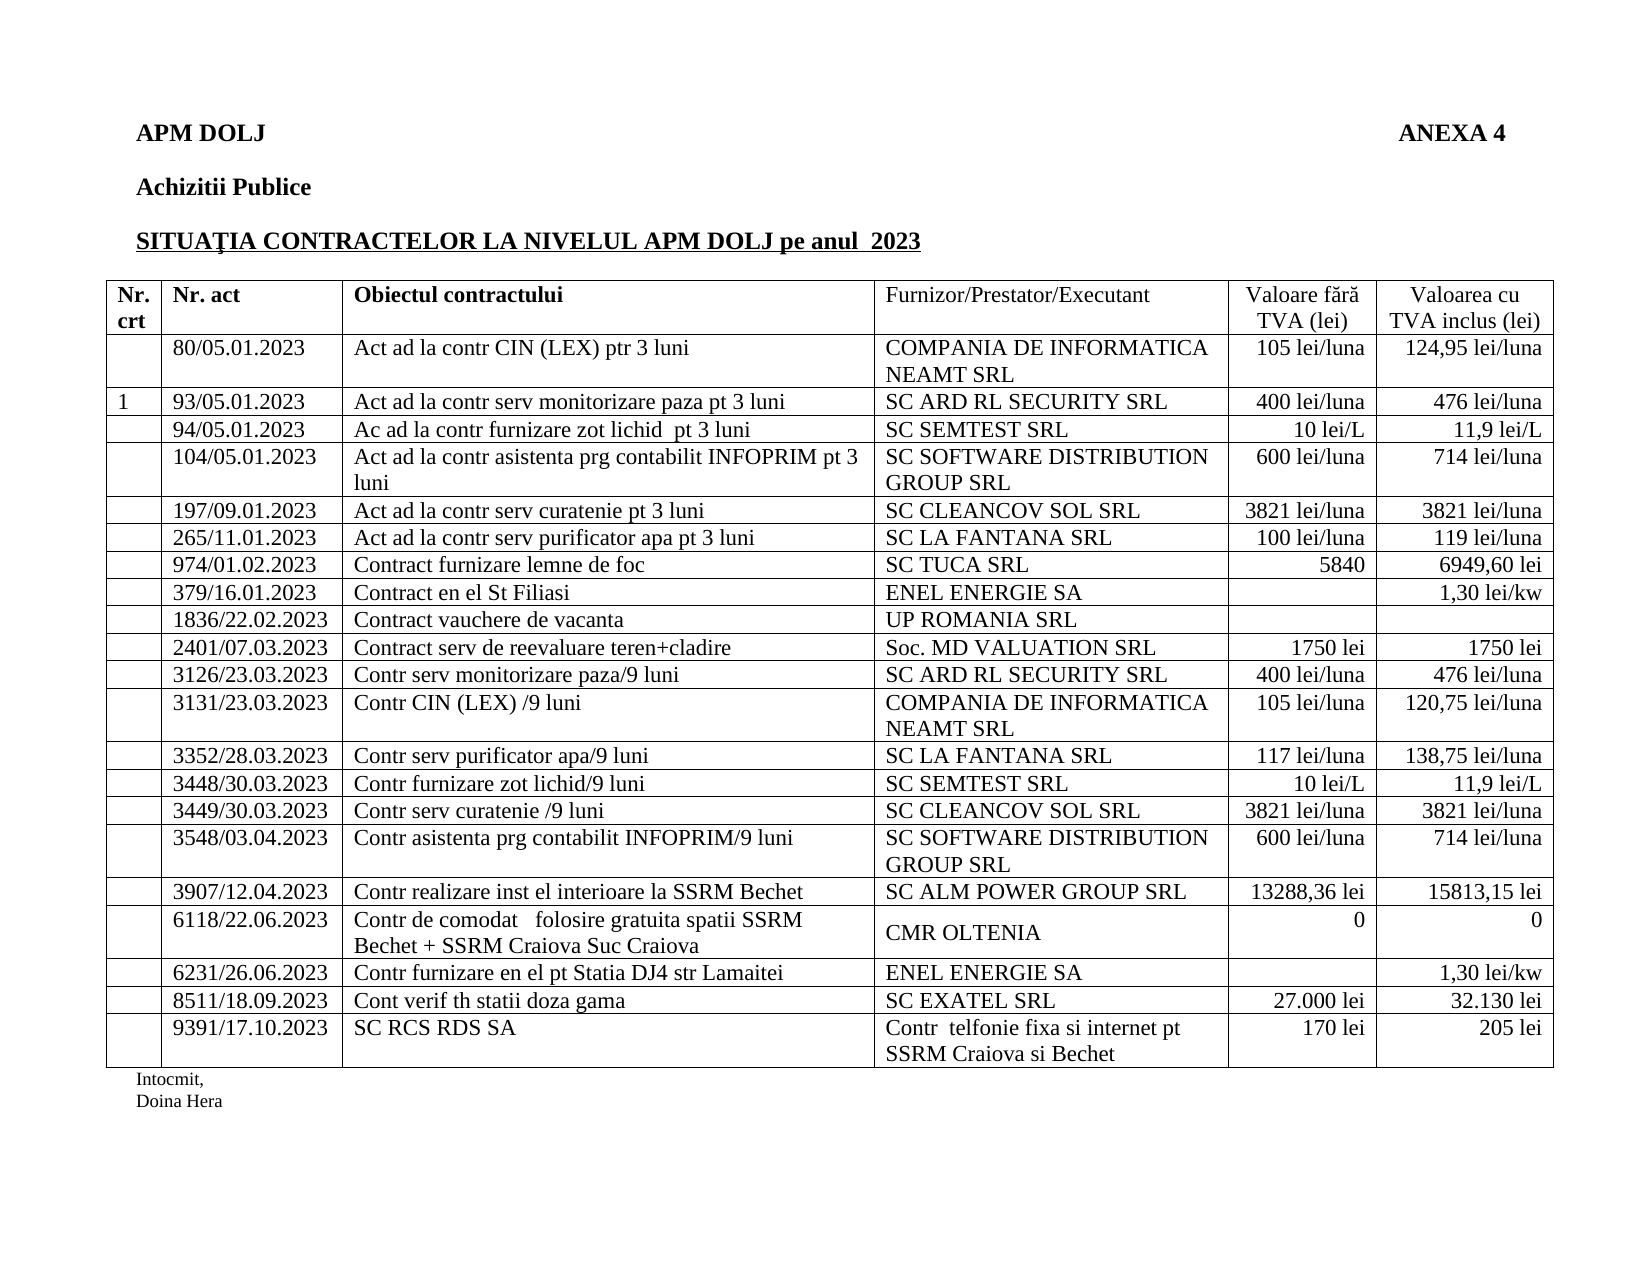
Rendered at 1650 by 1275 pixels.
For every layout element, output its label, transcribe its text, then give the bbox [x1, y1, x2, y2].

table_cell 1750 lei [1229, 634, 1376, 660]
table_cell [107, 825, 161, 877]
table_cell [107, 552, 161, 578]
table_cell [1229, 579, 1376, 605]
table_cell 138,75 lei/luna [1377, 742, 1553, 769]
table_cell 3131/23.03.2023 [162, 689, 342, 741]
table_cell 379/16.01.2023 [162, 579, 342, 605]
table_cell 714 lei/luna [1377, 443, 1553, 496]
table_cell 105 lei/luna [1229, 335, 1376, 387]
table_cell Act ad la contr serv curatenie pt 3 luni [343, 497, 874, 523]
table_cell Contr furnizare en el pt Statia DJ4 str Lamaitei [343, 959, 874, 986]
table_cell ENEL ENERGIE SA [875, 959, 1228, 986]
table_cell 400 lei/luna [1229, 661, 1376, 687]
table_cell [107, 742, 161, 769]
table_cell Contract furnizare lemne de foc [343, 552, 874, 578]
table_cell Soc. MD VALUATION SRL [875, 634, 1228, 660]
table_cell Cont verif th statii doza gama [343, 987, 874, 1013]
table_cell SC SOFTWARE DISTRIBUTION GROUP SRL [875, 825, 1228, 877]
table_cell Contr realizare inst el interioare la SSRM Bechet [343, 878, 874, 904]
table_cell 1836/22.02.2023 [162, 606, 342, 633]
table_cell 3449/30.03.2023 [162, 797, 342, 823]
table_cell SC LA FANTANA SRL [875, 524, 1228, 551]
table_cell 3548/03.04.2023 [162, 825, 342, 877]
table_cell Contr serv purificator apa/9 luni [343, 742, 874, 769]
table_cell 3821 lei/luna [1229, 797, 1376, 823]
table_cell SC ARD RL SECURITY SRL [875, 388, 1228, 414]
table_cell 27.000 lei [1229, 987, 1376, 1013]
table_cell CMR OLTENIA [875, 906, 1228, 958]
table_header Valoarea cu TVA inclus (lei) [1377, 281, 1553, 333]
table_cell 1,30 lei/kw [1377, 579, 1553, 605]
table_cell 11,9 lei/L [1377, 416, 1553, 442]
table_cell 3821 lei/luna [1377, 797, 1553, 823]
table_cell 10 lei/L [1229, 770, 1376, 796]
table_cell SC TUCA SRL [875, 552, 1228, 578]
table_cell 2401/07.03.2023 [162, 634, 342, 660]
table_cell [1377, 606, 1553, 633]
table_cell Ac ad la contr furnizare zot lichid pt 3 luni [343, 416, 874, 442]
table_cell Act ad la contr serv monitorizare paza pt 3 luni [343, 388, 874, 414]
table_cell [107, 797, 161, 823]
table_cell 197/09.01.2023 [162, 497, 342, 523]
table_cell [107, 416, 161, 442]
table_cell SC SOFTWARE DISTRIBUTION GROUP SRL [875, 443, 1228, 496]
table_cell 3821 lei/luna [1229, 497, 1376, 523]
table_cell 170 lei [1229, 1014, 1376, 1067]
table_cell 5840 [1229, 552, 1376, 578]
table_cell Act ad la contr serv purificator apa pt 3 luni [343, 524, 874, 551]
table_cell ENEL ENERGIE SA [875, 579, 1228, 605]
table_cell 94/05.01.2023 [162, 416, 342, 442]
table_cell [107, 661, 161, 687]
table_cell Contr CIN (LEX) /9 luni [343, 689, 874, 741]
table_cell COMPANIA DE INFORMATICA NEAMT SRL [875, 335, 1228, 387]
table_cell 104/05.01.2023 [162, 443, 342, 496]
table_cell [107, 878, 161, 904]
table_cell [107, 959, 161, 986]
table_cell 80/05.01.2023 [162, 335, 342, 387]
table_cell Contr serv monitorizare paza/9 luni [343, 661, 874, 687]
table_cell 117 lei/luna [1229, 742, 1376, 769]
table_cell [107, 634, 161, 660]
table_cell [1229, 606, 1376, 633]
table_cell [107, 443, 161, 496]
table_cell [1229, 959, 1376, 986]
table_cell 8511/18.09.2023 [162, 987, 342, 1013]
table_cell 1750 lei [1377, 634, 1553, 660]
table_cell [107, 606, 161, 633]
table_cell 105 lei/luna [1229, 689, 1376, 741]
table_cell 3448/30.03.2023 [162, 770, 342, 796]
table_cell 0 [1377, 906, 1553, 958]
table_header Nr. act [162, 281, 342, 333]
table_cell 124,95 lei/luna [1377, 335, 1553, 387]
table_cell 11,9 lei/L [1377, 770, 1553, 796]
table_cell 100 lei/luna [1229, 524, 1376, 551]
table_header Furnizor/Prestator/Executant [875, 281, 1228, 333]
table_cell SC ARD RL SECURITY SRL [875, 661, 1228, 687]
text Intocmit, [136, 1068, 1532, 1089]
table_cell 714 lei/luna [1377, 825, 1553, 877]
table_cell Contr de comodat folosire gratuita spatii SSRM Bechet + SSRM Craiova Suc Craiova [343, 906, 874, 958]
table_cell SC CLEANCOV SOL SRL [875, 497, 1228, 523]
table_header Valoare fără TVA (lei) [1229, 281, 1376, 333]
table_cell 6231/26.06.2023 [162, 959, 342, 986]
table_cell 32.130 lei [1377, 987, 1553, 1013]
table_cell 3126/23.03.2023 [162, 661, 342, 687]
table_cell 15813,15 lei [1377, 878, 1553, 904]
table_cell Contr serv curatenie /9 luni [343, 797, 874, 823]
table_cell 93/05.01.2023 [162, 388, 342, 414]
table_cell 476 lei/luna [1377, 661, 1553, 687]
table_cell [107, 579, 161, 605]
table_cell [107, 1014, 161, 1067]
text Doina Hera [136, 1089, 1532, 1111]
table_cell COMPANIA DE INFORMATICA NEAMT SRL [875, 689, 1228, 741]
table_cell [107, 335, 161, 387]
table_cell 6118/22.06.2023 [162, 906, 342, 958]
table_cell 3907/12.04.2023 [162, 878, 342, 904]
table_cell 9391/17.10.2023 [162, 1014, 342, 1067]
table_cell [107, 987, 161, 1013]
table_cell 120,75 lei/luna [1377, 689, 1553, 741]
table_cell SC LA FANTANA SRL [875, 742, 1228, 769]
table_cell Contr telfonie fixa si internet pt SSRM Craiova si Bechet [875, 1014, 1228, 1067]
text SITUAŢIA CONTRACTELOR LA NIVELUL APM DOLJ pe anul 2023 [136, 226, 1532, 254]
table_cell 3821 lei/luna [1377, 497, 1553, 523]
table_cell 265/11.01.2023 [162, 524, 342, 551]
table_cell [107, 524, 161, 551]
table_header Obiectul contractului [343, 281, 874, 333]
table_cell 600 lei/luna [1229, 443, 1376, 496]
table_cell 6949,60 lei [1377, 552, 1553, 578]
table_cell Contract vauchere de vacanta [343, 606, 874, 633]
table_cell 476 lei/luna [1377, 388, 1553, 414]
table_cell Act ad la contr asistenta prg contabilit INFOPRIM pt 3 luni [343, 443, 874, 496]
table_cell 400 lei/luna [1229, 388, 1376, 414]
table_cell SC SEMTEST SRL [875, 416, 1228, 442]
table_cell SC ALM POWER GROUP SRL [875, 878, 1228, 904]
table_cell 600 lei/luna [1229, 825, 1376, 877]
table_cell Contract serv de reevaluare teren+cladire [343, 634, 874, 660]
table_cell Contract en el St Filiasi [343, 579, 874, 605]
table_cell 0 [1229, 906, 1376, 958]
table_header Nr. crt [107, 281, 161, 333]
table_cell 1 [107, 388, 161, 414]
table_cell [107, 497, 161, 523]
text APM DOLJ ANEXA 4 [136, 118, 1532, 147]
table_cell 1,30 lei/kw [1377, 959, 1553, 986]
table_cell SC CLEANCOV SOL SRL [875, 797, 1228, 823]
table_cell [107, 689, 161, 741]
table_cell SC SEMTEST SRL [875, 770, 1228, 796]
table_cell 10 lei/L [1229, 416, 1376, 442]
table_cell Contr furnizare zot lichid/9 luni [343, 770, 874, 796]
table_cell 13288,36 lei [1229, 878, 1376, 904]
text Achizitii Publice [136, 172, 1532, 201]
table_cell SC RCS RDS SA [343, 1014, 874, 1067]
table_cell SC EXATEL SRL [875, 987, 1228, 1013]
table_cell UP ROMANIA SRL [875, 606, 1228, 633]
table_cell 3352/28.03.2023 [162, 742, 342, 769]
table_cell 974/01.02.2023 [162, 552, 342, 578]
table_cell 205 lei [1377, 1014, 1553, 1067]
table_cell [107, 770, 161, 796]
table_cell Contr asistenta prg contabilit INFOPRIM/9 luni [343, 825, 874, 877]
table_cell Act ad la contr CIN (LEX) ptr 3 luni [343, 335, 874, 387]
table_cell [107, 906, 161, 958]
table_cell 119 lei/luna [1377, 524, 1553, 551]
